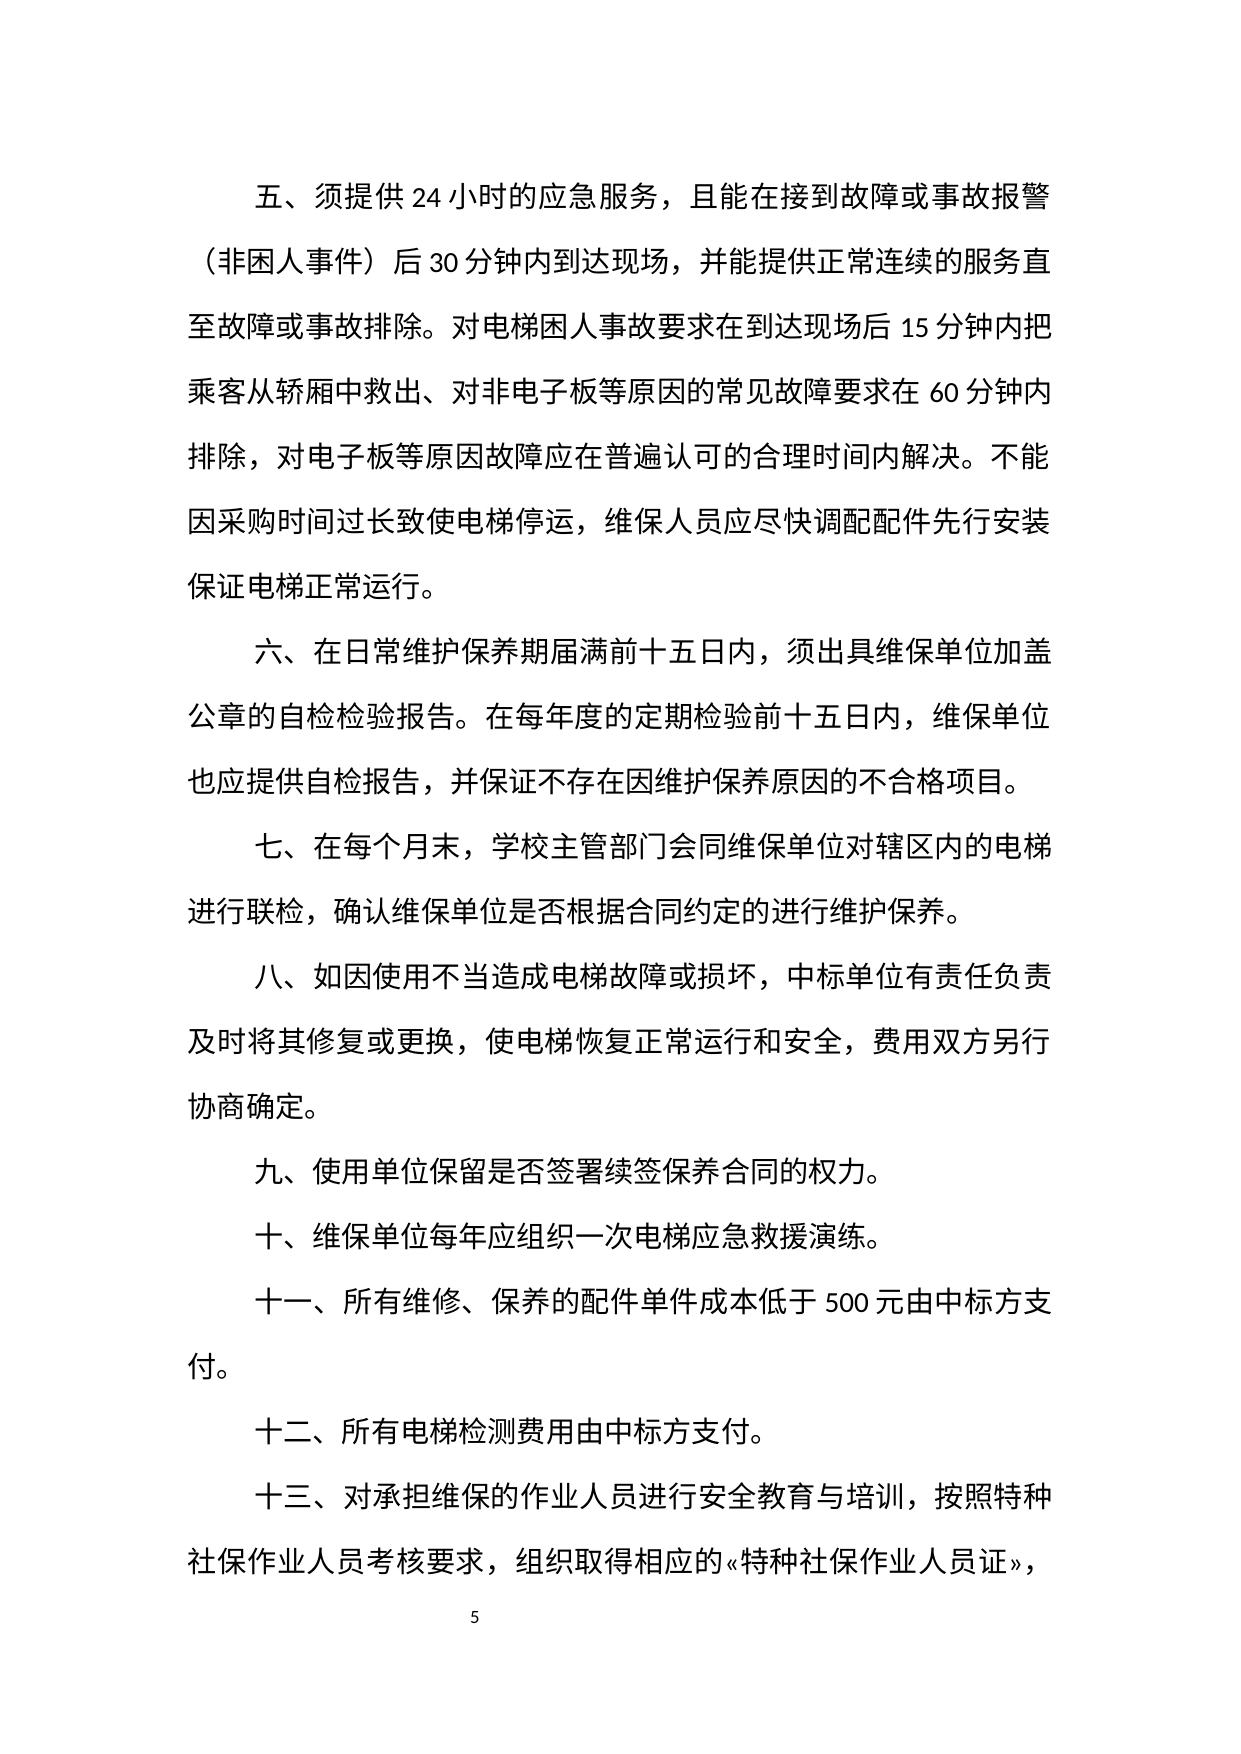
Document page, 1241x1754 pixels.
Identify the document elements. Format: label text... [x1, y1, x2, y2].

text 十一、所有维修、保养的配件单件成本低于500元由中标方支付。 [187, 1267, 1053, 1397]
text 八、如因使用不当造成电梯故障或损坏，中标单位有责任负责及时将其修复或更换，使电梯恢复正常运行和安全，费用双方另行协商确定。 [187, 942, 1053, 1137]
text 六、在日常维护保养期届满前十五日内，须出具维保单位加盖公章的自检检验报告。在每年度的定期检验前十五日内，维保单位也应提供自检报告，并保证不存在因维护保养原因的不合格项目。 [187, 617, 1053, 812]
text 十、维保单位每年应组织一次电梯应急救援演练。 [187, 1202, 1053, 1267]
text 五、须提供24小时的应急服务，且能在接到故障或事故报警（非困人事件）后30分钟内到达现场，并能提供正常连续的服务直至故障或事故排除。对电梯困人事故要求在到达现场后15分钟内把乘客从轿厢中救出、对非电子板等原因的常见故障要求在60分钟内排除，对电子板等原因故障应在普遍认可的合理时间内解决。不能因采购时间过长致使电梯停运，维保人员应尽快调配配件先行安装保证电梯正常运行。 [187, 162, 1053, 617]
text 七、在每个月末，学校主管部门会同维保单位对辖区内的电梯进行联检，确认维保单位是否根据合同约定的进行维护保养。 [187, 812, 1053, 942]
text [187, 1462, 1053, 1592]
text 九、使用单位保留是否签署续签保养合同的权力。 [187, 1137, 1053, 1202]
text 十二、所有电梯检测费用由中标方支付。 [187, 1397, 1053, 1462]
